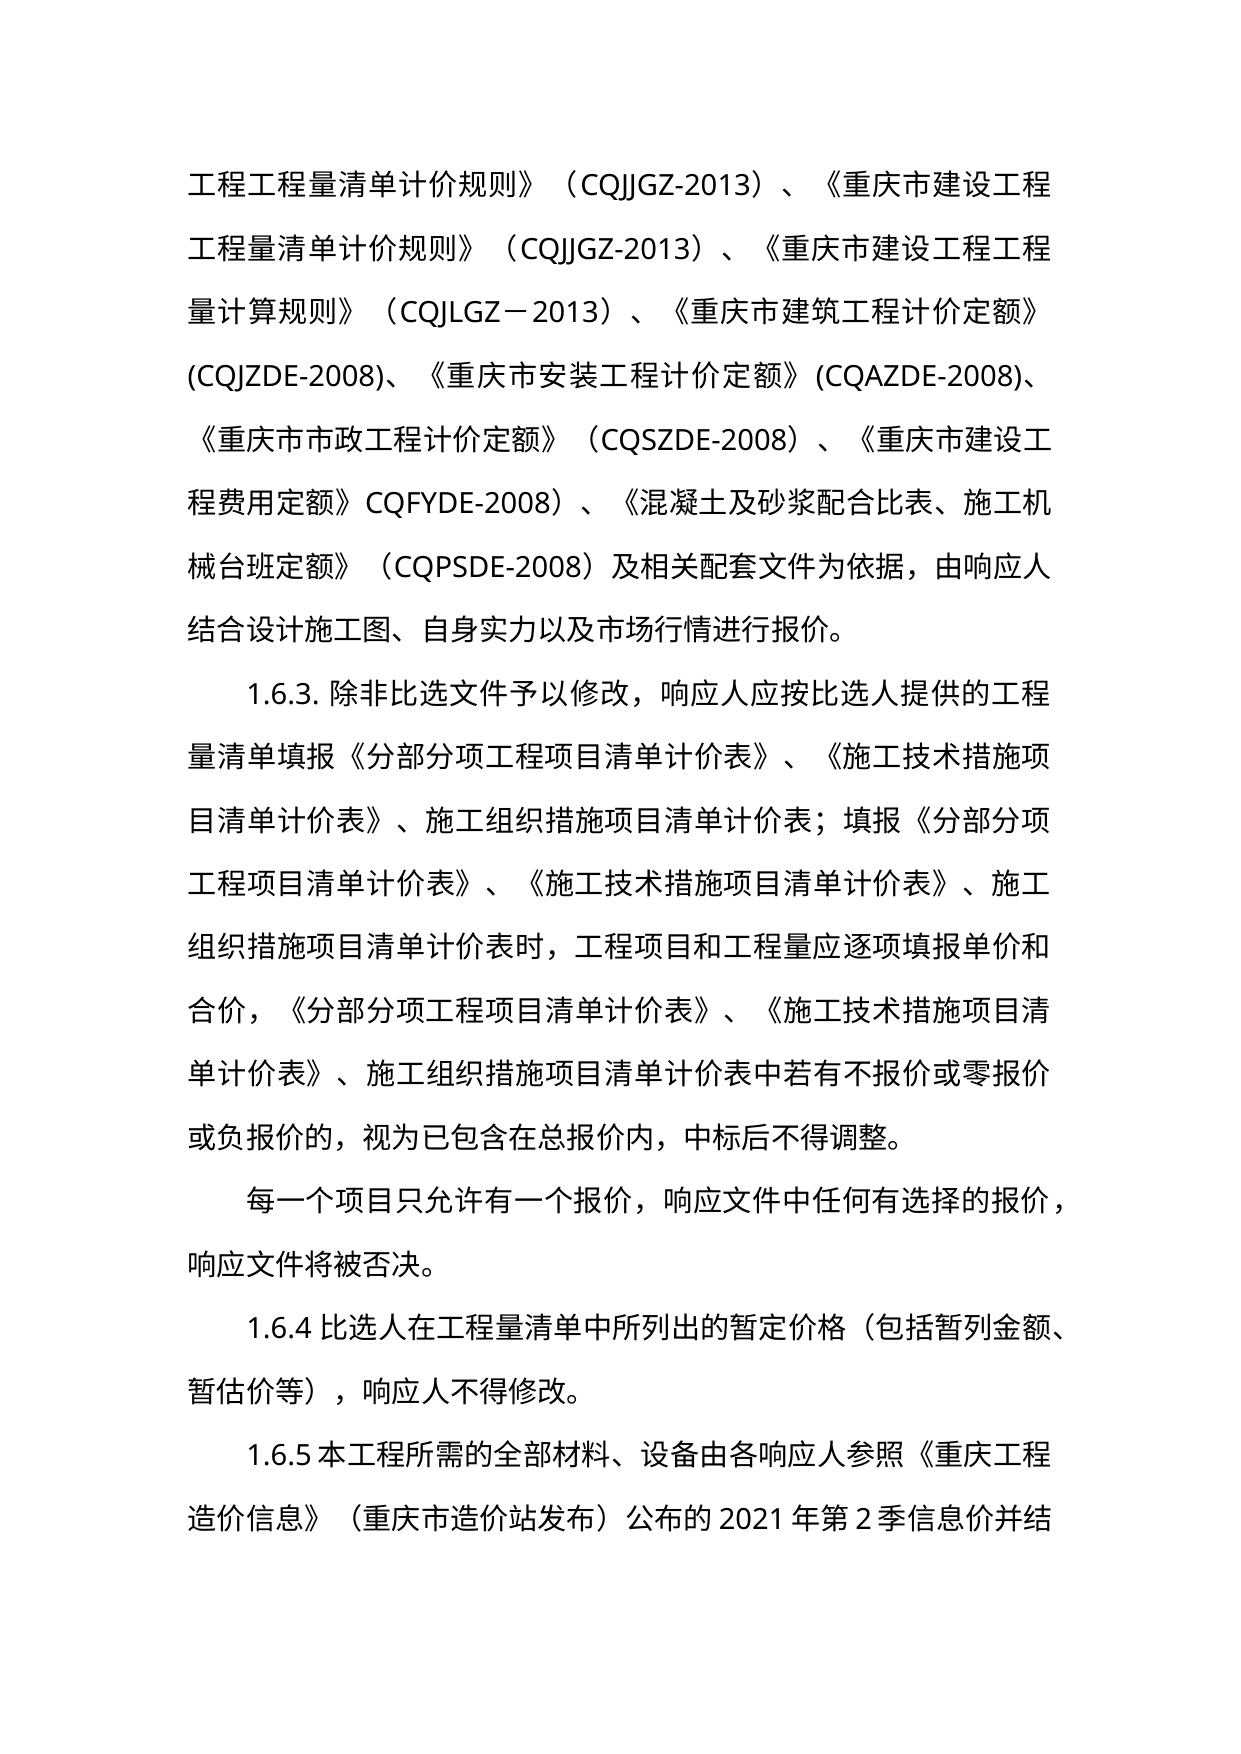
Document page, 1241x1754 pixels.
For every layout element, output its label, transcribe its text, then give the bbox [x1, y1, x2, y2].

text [187, 1432, 1053, 1538]
text 1.6.3. 除非比选文件予以修改，响应人应按比选人提供的工程量清单填报《分部分项工程项目清单计价表》、《施工技术措施项目清单计价表》、施工组织措施项目清单计价表；填报《分部分项工程项目清单计价表》、《施工技术措施项目清单计价表》、施工组织措施项目清单计价表时，工程项目和工程量应逐项填报单价和合价，《分部分项工程项目清单计价表》、《施工技术措施项目清单计价表》、施工组织措施项目清单计价表中若有不报价或零报价或负报价的，视为已包含在总报价内，中标后不得调整。 [187, 670, 1053, 1157]
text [187, 162, 1053, 649]
text 1.6.4 比选人在工程量清单中所列出的暂定价格（包括暂列金额、暂估价等），响应人不得修改。 [187, 1305, 1053, 1411]
text 每一个项目只允许有一个报价，响应文件中任何有选择的报价，响应文件将被否决。 [187, 1178, 1053, 1283]
